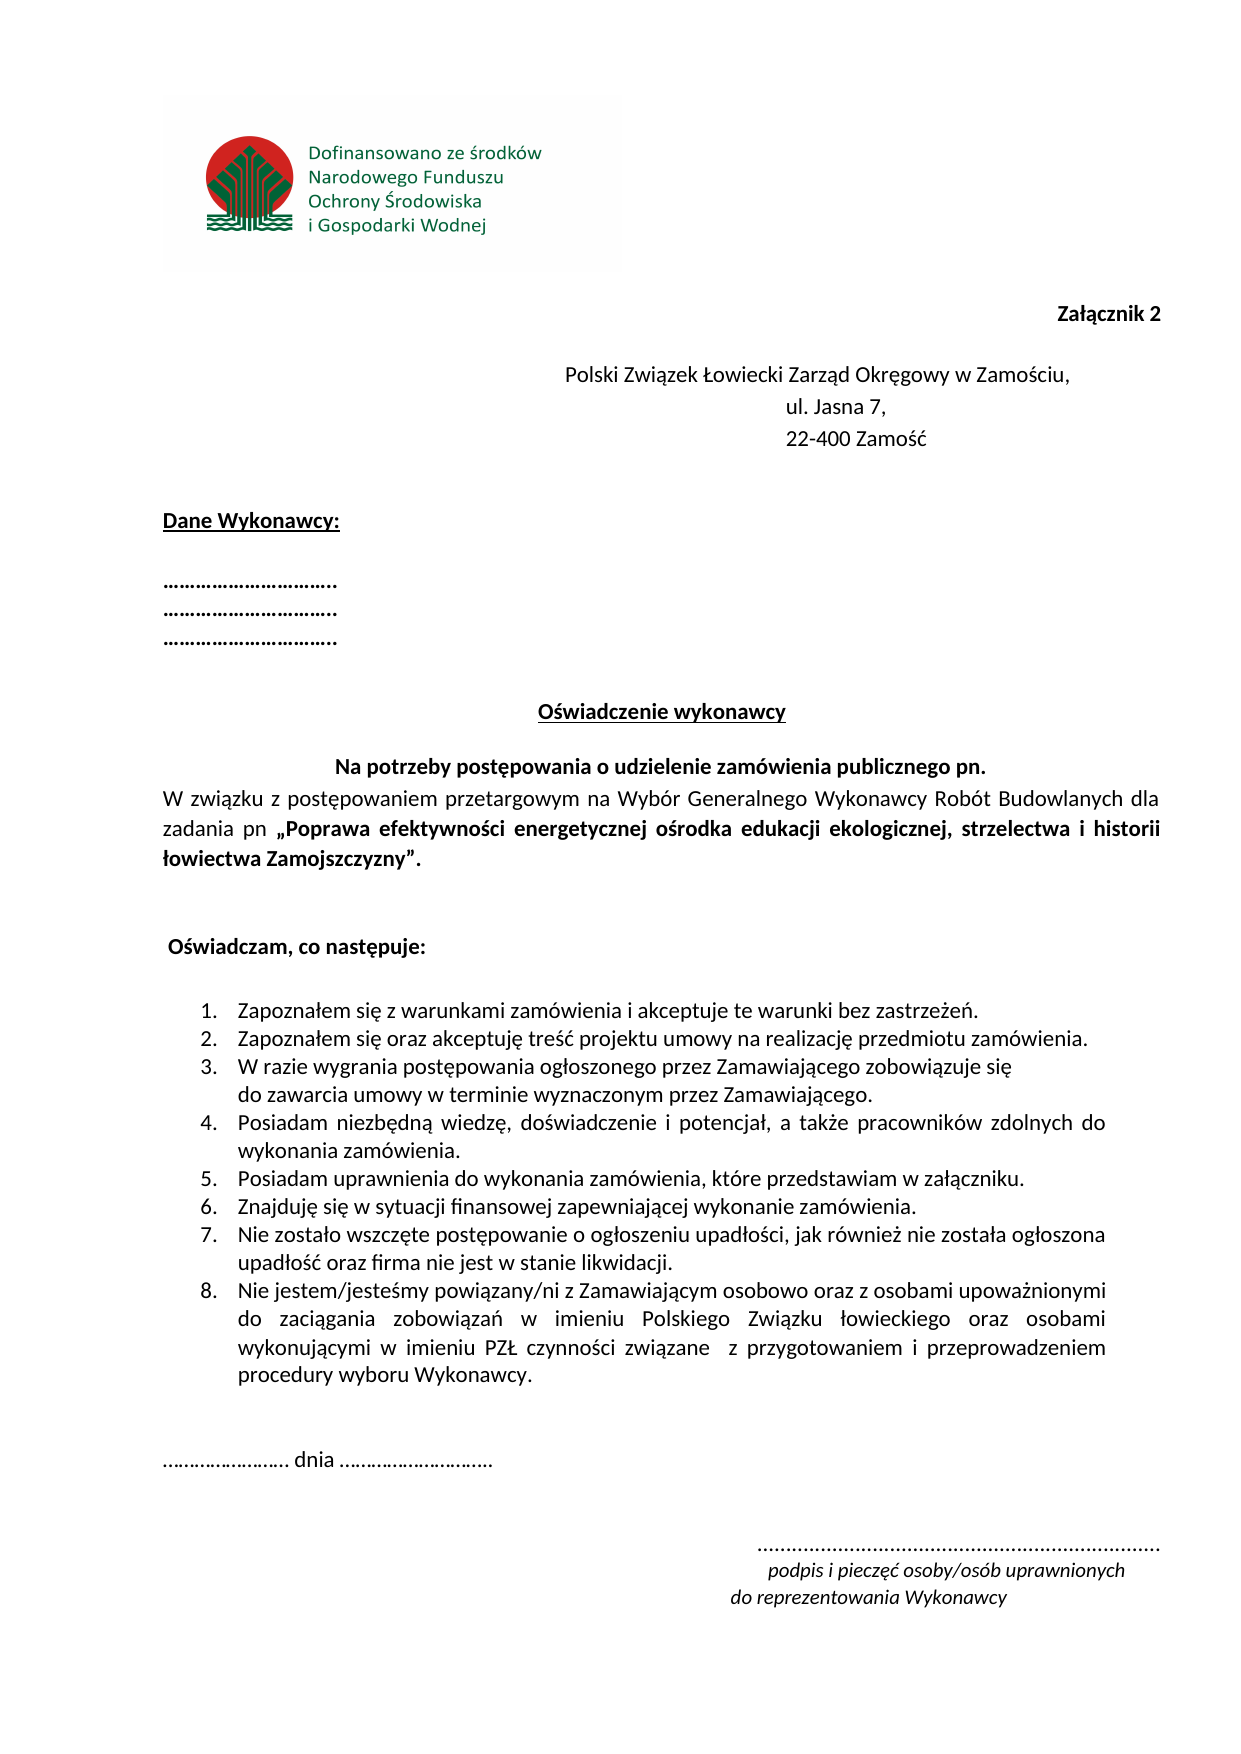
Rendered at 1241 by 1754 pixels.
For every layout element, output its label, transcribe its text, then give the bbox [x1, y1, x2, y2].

list Zapoznałem się oraz akceptuję treść projektu umowy na realizację przedmiotu zamówienia. [200, 1024, 1107, 1052]
list Znajduję się w sytuacji finansowej zapewniającej wykonanie zamówienia. [200, 1192, 1107, 1221]
text W związku z postępowaniem przetargowym na Wybór Generalnego Wykonawcy Robót Budowlanych dla zadania pn „Poprawa efektywności energetycznej ośrodka edukacji ekologicznej, strzelectwa i historii łowiectwa Zamojszczyzny”. [163, 784, 1161, 873]
list Nie zostało wszczęte postępowanie o ogłoszeniu upadłości, jak również nie została ogłoszona upadłość oraz firma nie jest w stanie likwidacji. [200, 1221, 1107, 1277]
text Oświadczenie wykonawcy [163, 697, 1161, 726]
text Na potrzeby postępowania o udzielenie zamówienia publicznego pn. [163, 752, 1159, 780]
list Posiadam niezbędną wiedzę, doświadczenie i potencjał, a także pracowników zdolnych do wykonania zamówienia. [200, 1108, 1107, 1164]
list Posiadam uprawnienia do wykonania zamówienia, które przedstawiam w załączniku. [200, 1164, 1107, 1192]
list Polski Związek Łowiecki Zarząd Okręgowy w Zamościu, [192, 360, 1161, 388]
text …………………… dnia ……………………….. [163, 1445, 1161, 1473]
text do zawarcia umowy w terminie wyznaczonym przez Zamawiającego. [238, 1080, 1107, 1108]
text ………………………….. [163, 594, 719, 623]
text Oświadczam, co następuje: [163, 932, 1159, 960]
text ………………………….. [163, 567, 719, 594]
text ………………………….. [163, 623, 719, 651]
text ul. Jasna 7, [163, 392, 1161, 420]
picture [162, 95, 622, 272]
list Zapoznałem się z warunkami zamówienia i akceptuje te warunki bez zastrzeżeń. [200, 996, 1107, 1024]
list Nie jestem/jesteśmy powiązany/ni z Zamawiającym osobowo oraz z osobami upoważnionymi do zaciągania zobowiązań w imieniu Polskiego Związku łowieckiego oraz osobami wykonującymi w imieniu PZŁ czynności związane z przygotowaniem i przeprowadzeniem procedury wyboru Wykonawcy. [200, 1277, 1107, 1389]
text Dane Wykonawcy: [163, 506, 1161, 534]
text 22-400 Zamość [163, 424, 1161, 452]
list W razie wygrania postępowania ogłoszonego przez Zamawiającego zobowiązuje się [200, 1052, 1107, 1080]
text podpis i pieczęć osoby/osób uprawnionych do reprezentowania Wykonawcy [163, 1557, 1161, 1609]
text ...................................................................... [163, 1529, 1161, 1557]
text Załącznik 2 [163, 299, 1161, 327]
